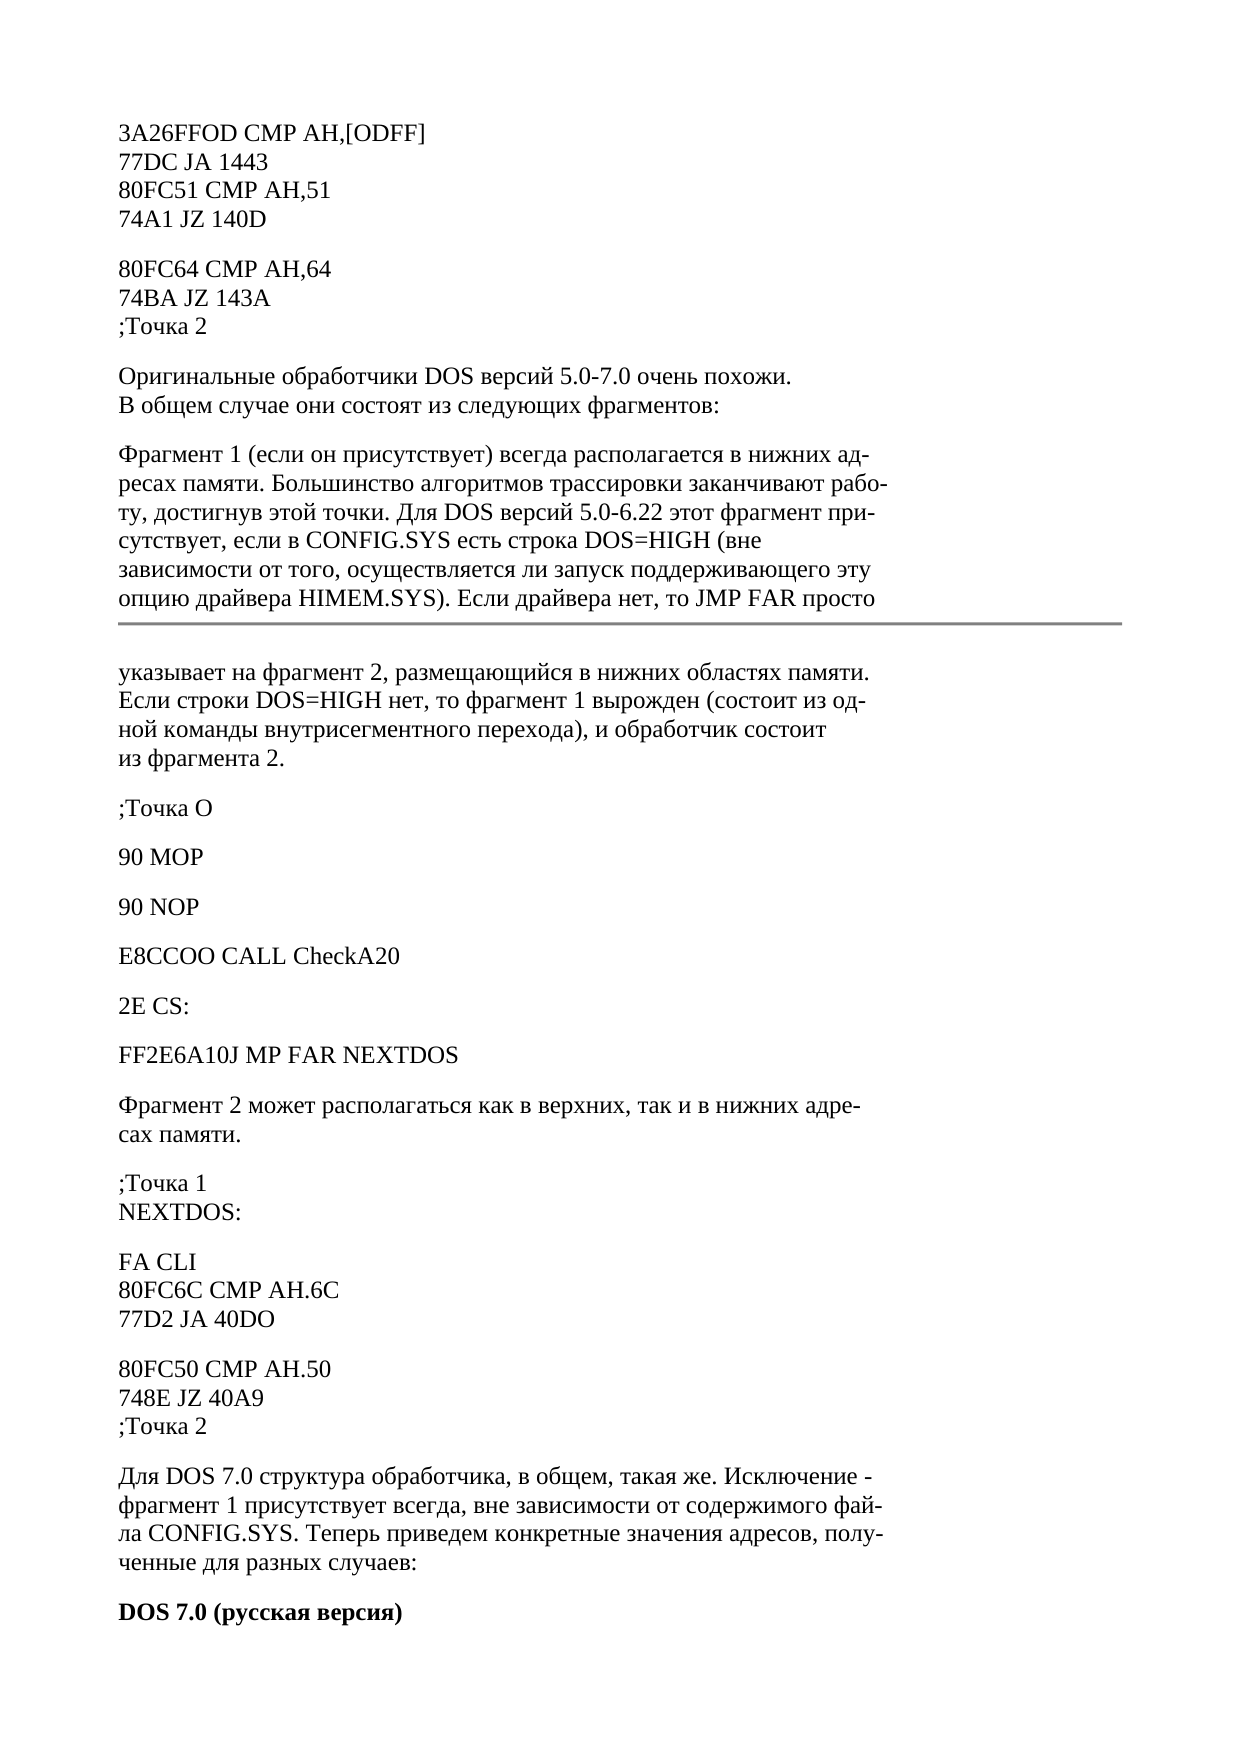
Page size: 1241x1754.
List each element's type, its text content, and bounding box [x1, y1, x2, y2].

text Фрагмент 2 может располагаться как в верхних, так и в нижних адре- сах памяти. [118, 1090, 1122, 1148]
text 90 NOP [118, 892, 1122, 921]
text Фрагмент 1 (если он присутствует) всегда располагается в нижних ад- ресах памяти. Большинство алгоритмов трассировки заканчивают рабо- ту, достигнув этой точки. Для DOS версий 5.0-6.22 этот фрагмент при- сутствует, если в CONFIG.SYS есть строка DOS=HIGH (вне зависимости от того, осуществляется ли запуск поддерживающего эту опцию драйвера HIMEM.SYS). Если драйвера нет, то JMP FAR просто [118, 439, 1122, 612]
text Оригинальные обработчики DOS версий 5.0-7.0 очень похожи. В общем случае они состоят из следующих фрагментов: [118, 361, 1122, 418]
text E8CCOO CALL CheckA20 [118, 941, 1122, 970]
text 90 МОР [118, 842, 1122, 871]
text 80FC50 СМР АН.50 748Е JZ 40A9 ;Точка 2 [118, 1354, 1122, 1440]
text 80FC64 СМР АН,64 74ВА JZ 143A ;Точка 2 [118, 254, 1122, 340]
text 3A26FFOD СМР AH,[ODFF] 77DC JA 1443 80FC51 СМР АН,51 74А1 JZ 140D [118, 118, 1122, 233]
text указывает на фрагмент 2, размещающийся в нижних областях памяти. Если строки DOS=HIGH нет, то фрагмент 1 вырожден (состоит из од- ной команды внутрисегментного перехода), и обработчик состоит из фрагмента 2. [118, 657, 1122, 772]
text FF2E6A10J MP FAR NEXTDOS [118, 1041, 1122, 1069]
text ;Точка О [118, 793, 1122, 821]
text ;Точка 1 NEXTDOS: [118, 1168, 1122, 1226]
text 2E CS: [118, 991, 1122, 1020]
text DOS 7.0 (русская версия) [118, 1597, 1122, 1626]
text FA CLI 80FC6C СМР АН.6С 77D2 JA 40DO [118, 1247, 1122, 1333]
text Для DOS 7.0 структура обработчика, в общем, такая же. Исключение - фрагмент 1 присутствует всегда, вне зависимости от содержимого фай- ла CONFIG.SYS. Теперь приведем конкретные значения адресов, полу- ченные для разных случаев: [118, 1461, 1122, 1576]
